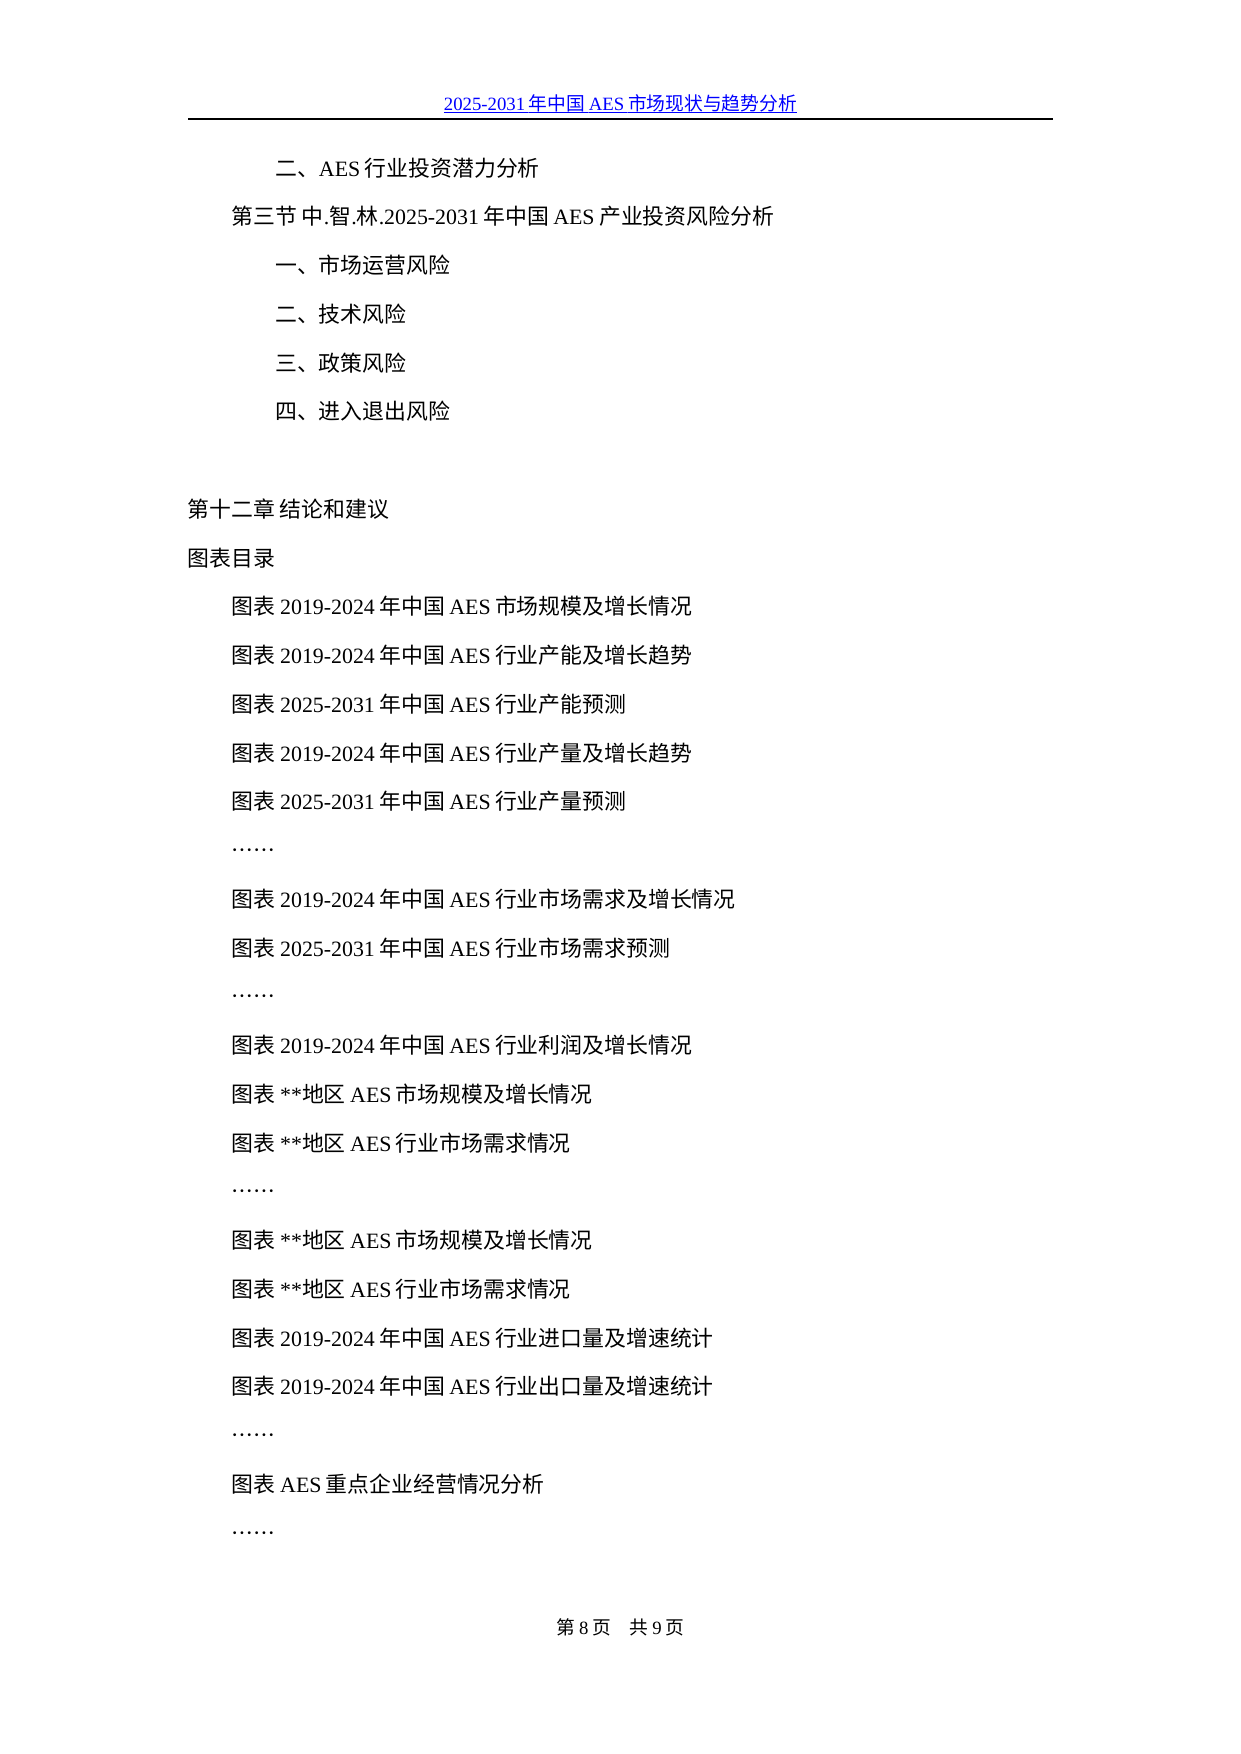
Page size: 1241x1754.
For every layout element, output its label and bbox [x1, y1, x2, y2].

text [187, 150, 1053, 1548]
